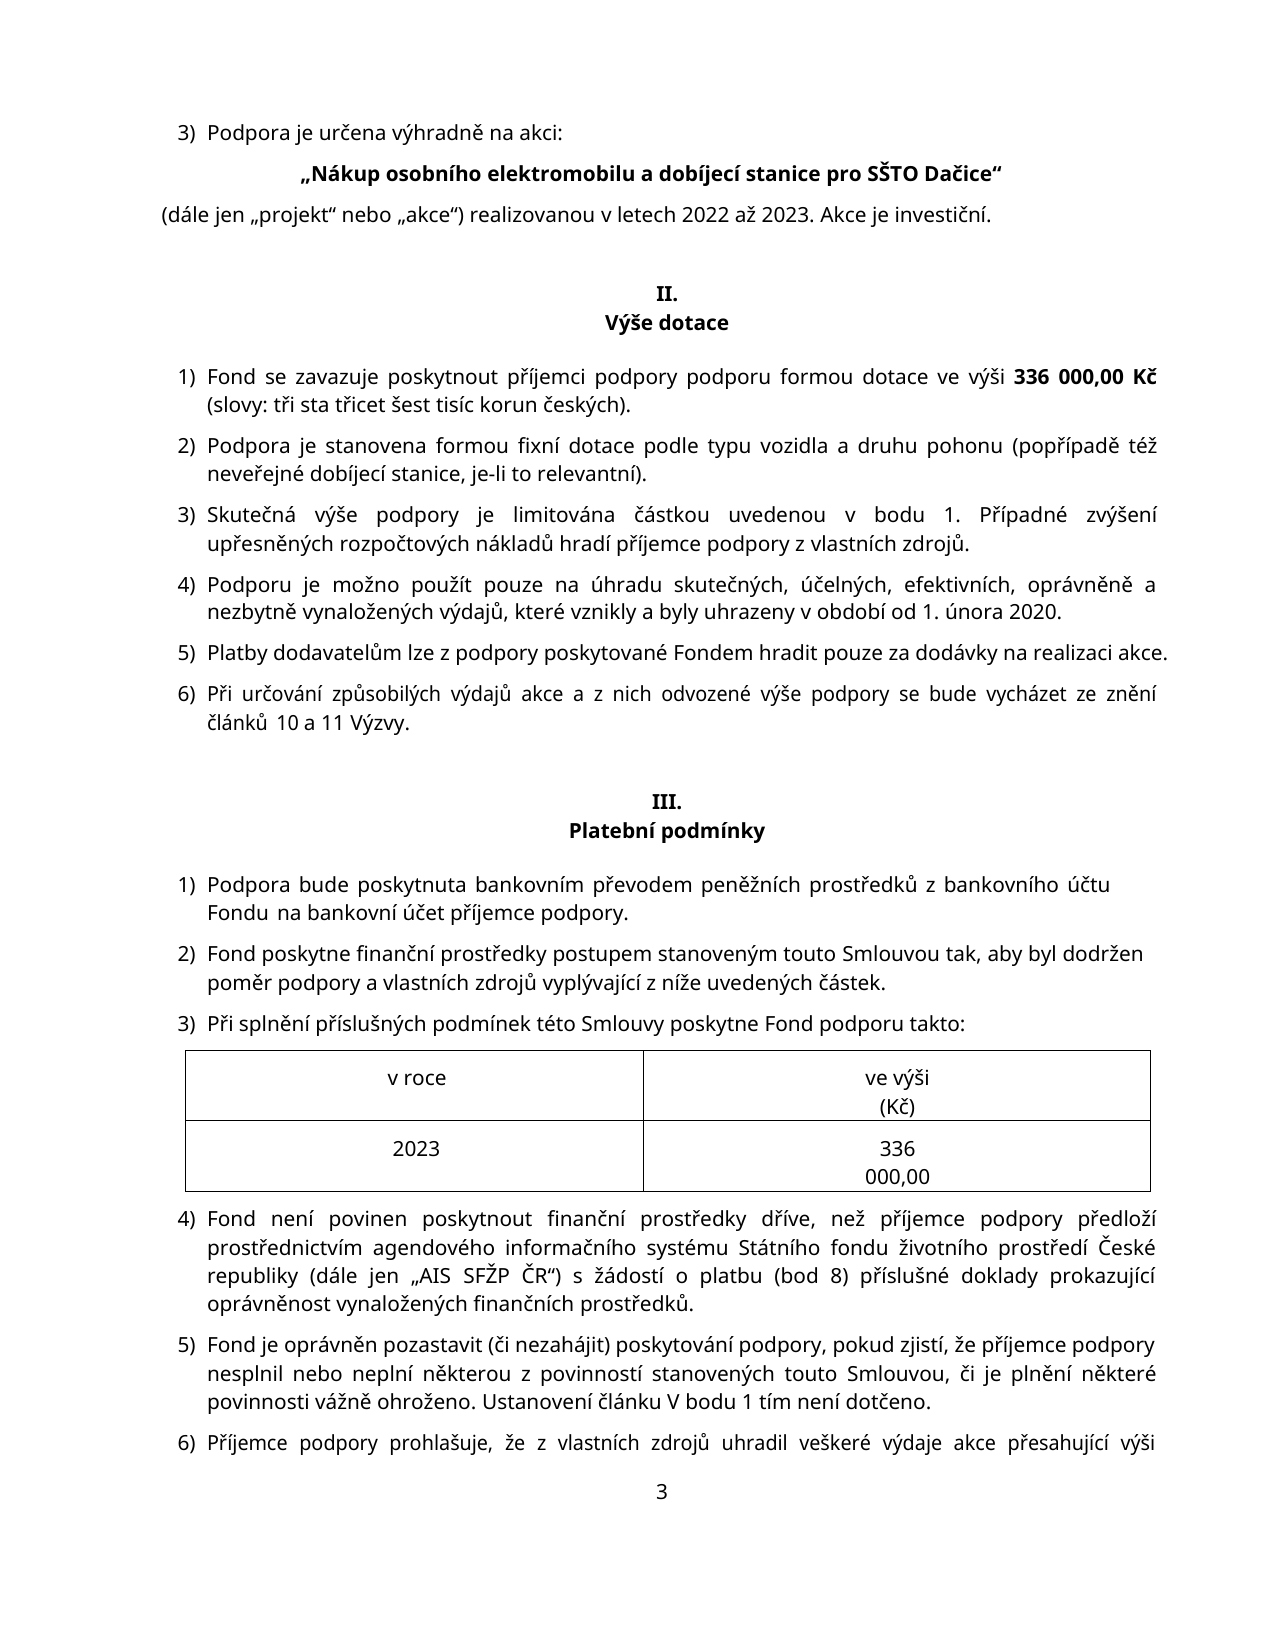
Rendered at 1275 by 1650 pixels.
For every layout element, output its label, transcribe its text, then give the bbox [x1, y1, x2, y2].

table_header ve výši (Kč) [644, 1051, 1150, 1120]
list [177, 1428, 1157, 1457]
list Fond poskytne finanční prostředky postupem stanoveným touto Smlouvou tak, aby byl dodržen poměr podpory a vlastních zdrojů vyplývající z níže uvedených částek. [177, 939, 1157, 996]
subtitle Výše dotace [493, 308, 841, 337]
list Platby dodavatelům lze z podpory poskytované Fondem hradit pouze za dodávky na realizaci akce. [177, 638, 1171, 667]
list Podporu je možno použít pouze na úhradu skutečných, účelných, efektivních, oprávněně a nezbytně vynaložených výdajů, které vznikly a byly uhrazeny v období od 1. února 2020. [177, 570, 1156, 626]
list Fond se zavazuje poskytnout příjemci podpory podporu formou dotace ve výši 336 000,00 Kč (slovy: tři sta třicet šest tisíc korun českých). [177, 362, 1157, 418]
subtitle II. [493, 279, 841, 308]
list Skutečná výše podpory je limitována částkou uvedenou v bodu 1. Případné zvýšení upřesněných rozpočtových nákladů hradí příjemce podpory z vlastních zdrojů. [177, 500, 1157, 557]
table_cell 2023 [186, 1121, 643, 1191]
list Podpora je stanovena formou fixní dotace podle typu vozidla a druhu pohonu (popřípadě též neveřejné dobíjecí stanice, je-li to relevantní). [177, 431, 1157, 488]
table_header v roce [186, 1051, 643, 1120]
subtitle „Nákup osobního elektromobilu a dobíjecí stanice pro SŠTO Dačice“ [137, 159, 1001, 187]
list Podpora je určena výhradně na akci: [177, 118, 1171, 146]
list Fond je oprávněn pozastavit (či nezahájit) poskytování podpory, pokud zjistí, že příjemce podpory nesplnil nebo neplní některou z povinností stanovených touto Smlouvou, či je plnění některé povinnosti vážně ohroženo. Ustanovení článku V bodu 1 tím není dotčeno. [177, 1331, 1156, 1416]
list Při určování způsobilých výdajů akce a z nich odvozené výše podpory se bude vycházet ze znění článků 10 a 11 Výzvy. [177, 679, 1157, 736]
list Při splnění příslušných podmínek této Smlouvy poskytne Fond podporu takto: [177, 1009, 1171, 1037]
list Fond není povinen poskytnout finanční prostředky dříve, než příjemce podpory předloží prostřednictvím agendového informačního systému Státního fondu životního prostředí České republiky (dále jen „AIS SFŽP ČR“) s žádostí o platbu (bod 8) příslušné doklady prokazující oprávněnost vynaložených finančních prostředků. [177, 1204, 1157, 1318]
subtitle Platební podmínky [493, 816, 841, 844]
list Podpora bude poskytnuta bankovním převodem peněžních prostředků z bankovního účtu Fondu na bankovní účet příjemce podpory. [177, 870, 1157, 927]
text (dále jen „projekt“ nebo „akce“) realizovanou v letech 2022 až 2023. Akce je investiční. [137, 200, 992, 228]
subtitle III. [493, 787, 841, 816]
table_cell 336 000,00 [644, 1121, 1150, 1191]
